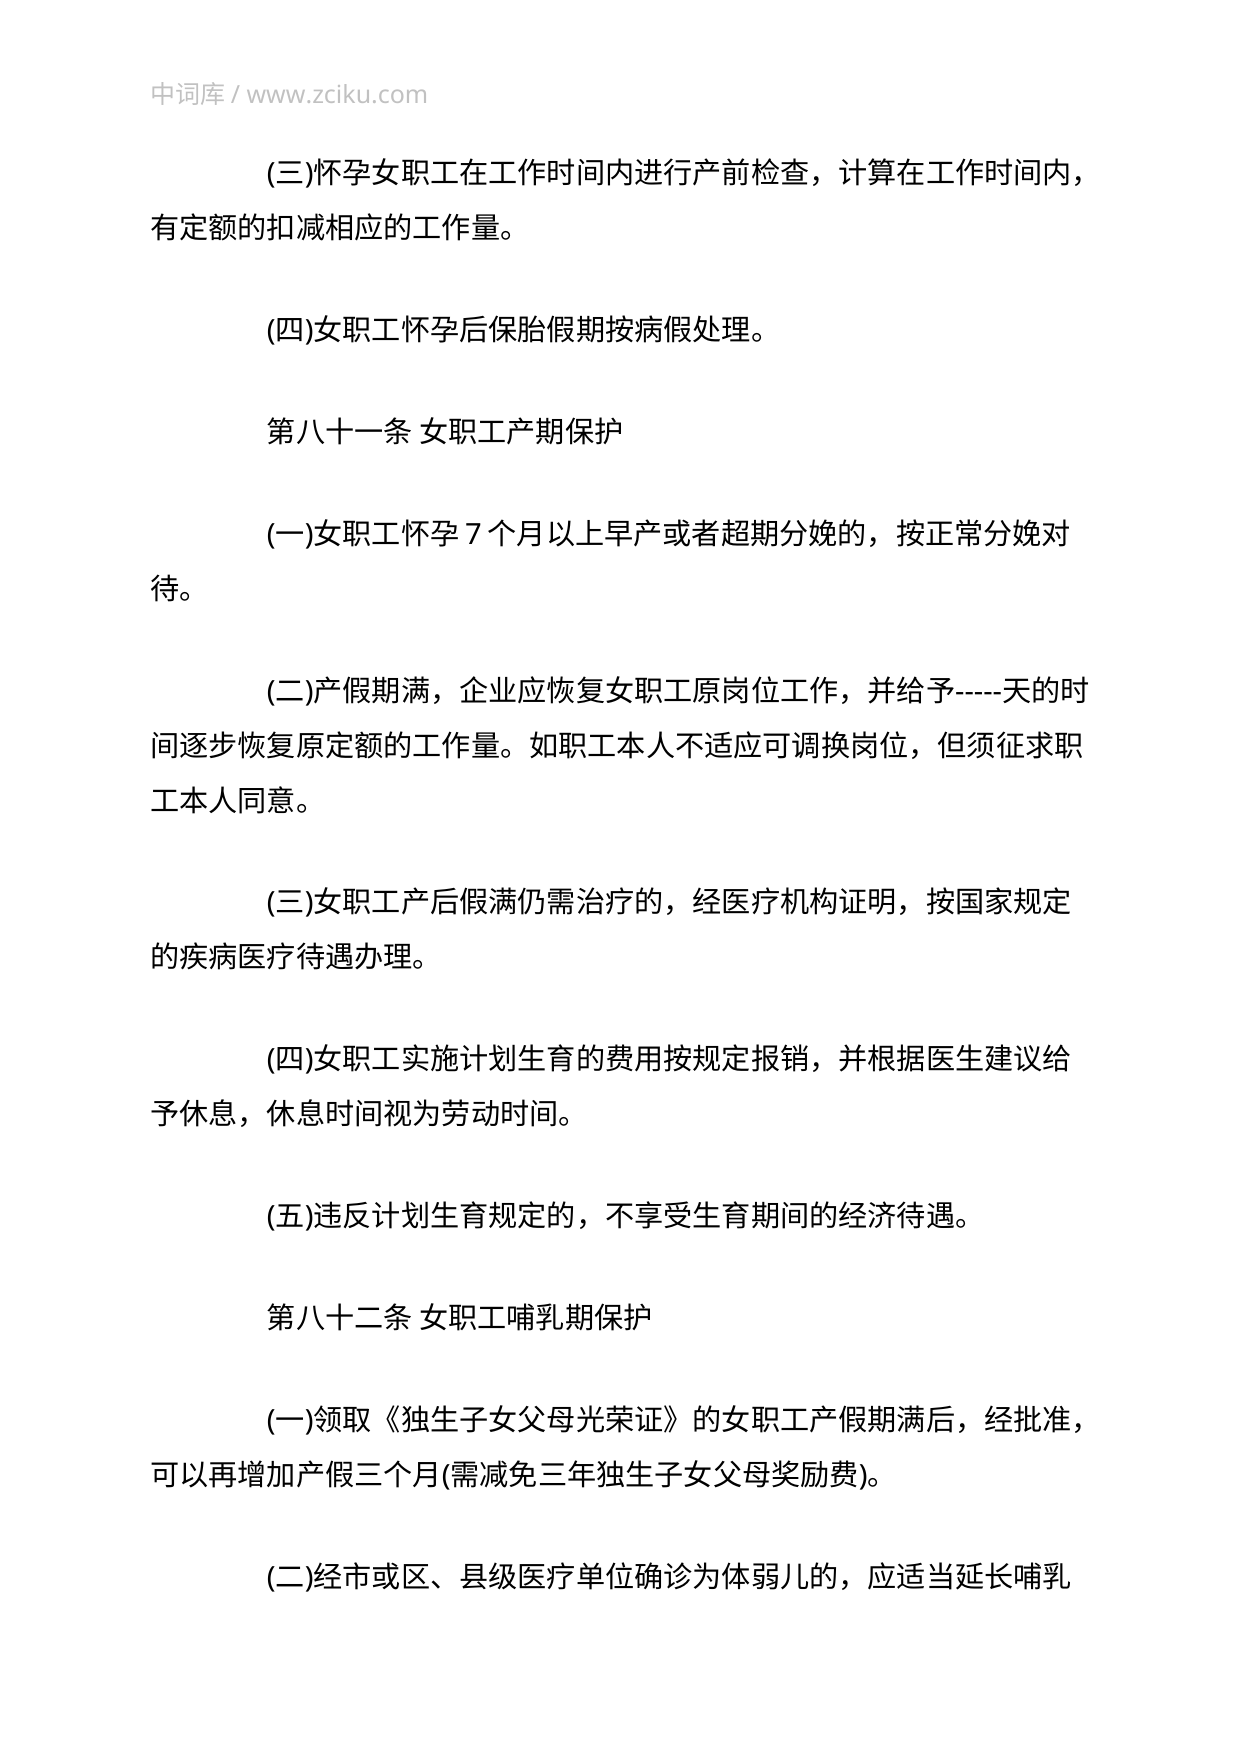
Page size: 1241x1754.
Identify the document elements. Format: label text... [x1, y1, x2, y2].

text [150, 1553, 1090, 1596]
text (四)女职工实施计划生育的费用按规定报销，并根据医生建议给予休息，休息时间视为劳动时间。 [150, 1036, 1090, 1133]
text 第八十二条 女职工哺乳期保护 [150, 1294, 1090, 1337]
text (五)违反计划生育规定的，不享受生育期间的经济待遇。 [150, 1192, 1090, 1235]
text (三)怀孕女职工在工作时间内进行产前检查，计算在工作时间内，有定额的扣减相应的工作量。 [150, 150, 1090, 247]
text (三)女职工产后假满仍需治疗的，经医疗机构证明，按国家规定的疾病医疗待遇办理。 [150, 879, 1090, 976]
text (二)产假期满，企业应恢复女职工原岗位工作，并给予-----天的时间逐步恢复原定额的工作量。如职工本人不适应可调换岗位，但须征求职工本人同意。 [150, 667, 1090, 819]
text (四)女职工怀孕后保胎假期按病假处理。 [150, 307, 1090, 349]
text (一)领取《独生子女父母光荣证》的女职工产假期满后，经批准，可以再增加产假三个月(需减免三年独生子女父母奖励费)。 [150, 1396, 1090, 1494]
text (一)女职工怀孕7个月以上早产或者超期分娩的，按正常分娩对待。 [150, 511, 1090, 608]
text 第八十一条 女职工产期保护 [150, 409, 1090, 451]
